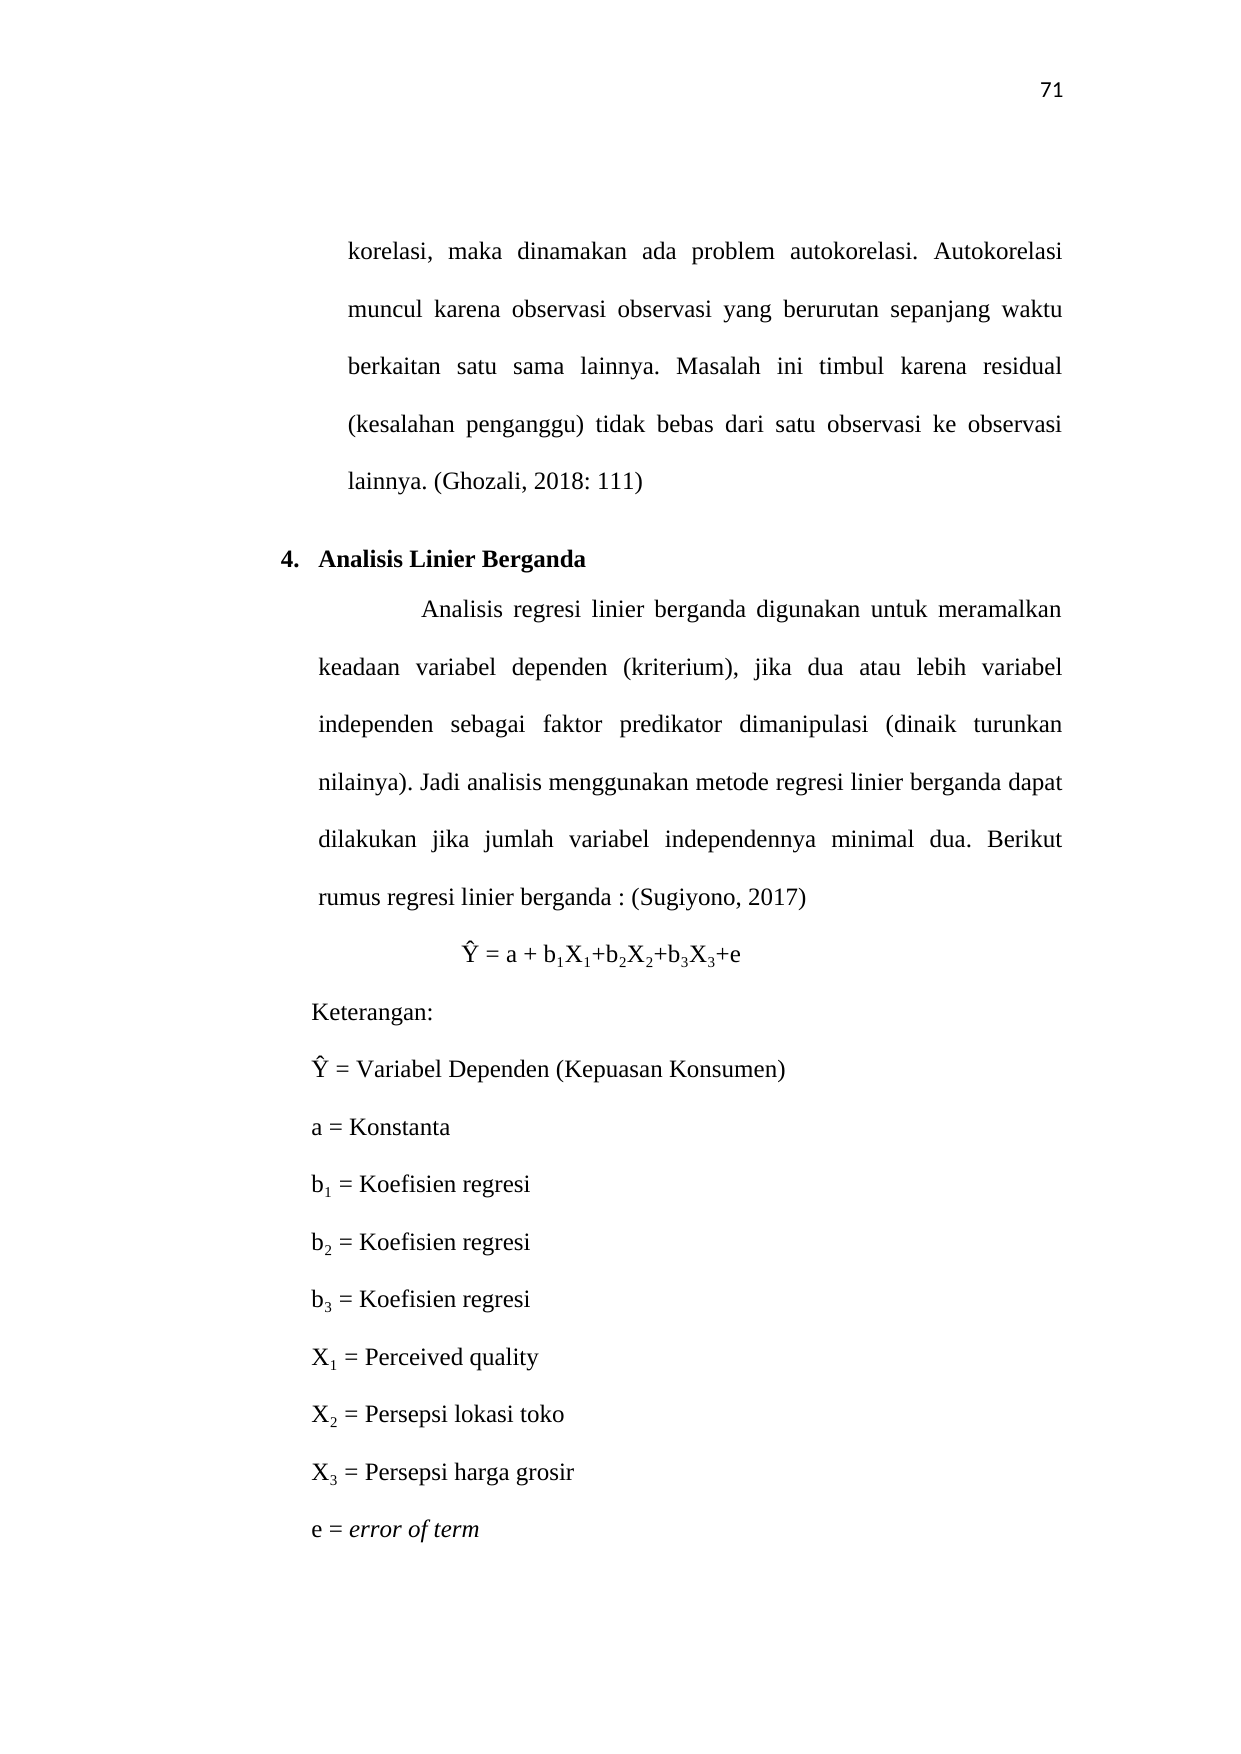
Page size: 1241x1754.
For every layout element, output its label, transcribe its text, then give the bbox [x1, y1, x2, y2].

list X₂ = Persepsi lokasi toko [311, 1399, 1063, 1428]
list Ŷ = Variabel Dependen (Kepuasan Konsumen) [311, 1054, 1063, 1083]
list e = error of term [311, 1514, 1063, 1543]
text Analisis Linier Berganda [281, 544, 1063, 573]
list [348, 236, 1063, 495]
list a = Konstanta [311, 1112, 1063, 1140]
list Analisis regresi linier berganda digunakan untuk meramalkan keadaan variabel dependen (kriterium), jika dua atau lebih variabel independen sebagai faktor predikator dimanipulasi (dinaik turunkan nilainya). Jadi analisis menggunakan metode regresi linier berganda dapat dilakukan jika jumlah variabel independennya minimal dua. Berikut rumus regresi linier berganda : (Sugiyono, 2017) [318, 594, 1063, 910]
list Keterangan: [311, 997, 1063, 1025]
list X₁ = Perceived quality [311, 1342, 1063, 1370]
list Ŷ = a + b₁X₁+b₂X₂+b₃X₃+e [386, 939, 1063, 968]
list b₁ = Koefisien regresi [311, 1169, 1063, 1198]
list b₂ = Koefisien regresi [311, 1227, 1063, 1255]
list b₃ = Koefisien regresi [311, 1284, 1063, 1313]
list X₃ = Persepsi harga grosir [311, 1457, 1063, 1485]
